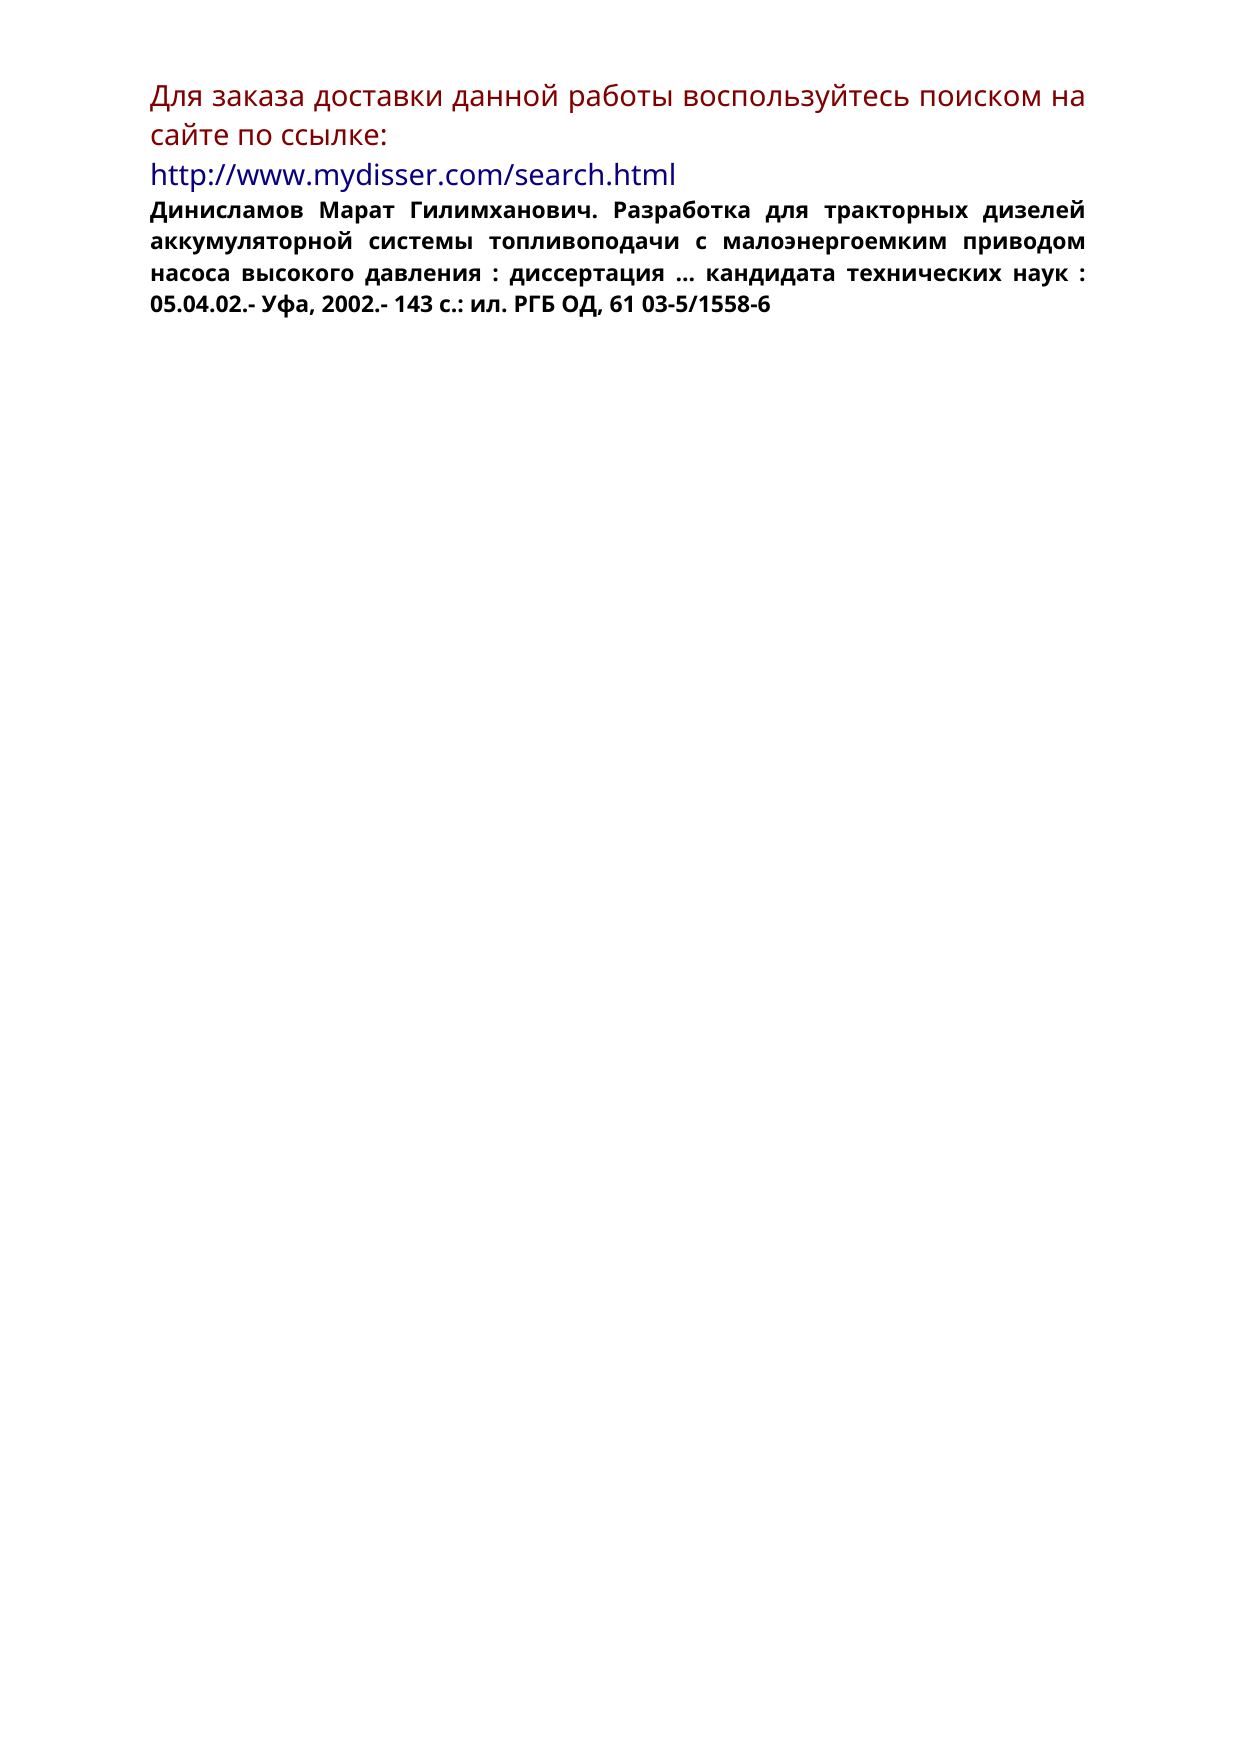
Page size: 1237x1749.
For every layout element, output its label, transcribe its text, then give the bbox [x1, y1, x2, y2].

text Динисламов Марат Гилимханович. Разработка для тракторных дизелей аккумуляторной системы топливоподачи с малоэнергоемким приводом насоса высокого давления : диссертация ... кандидата технических наук : 05.04.02.- Уфа, 2002.- 143 с.: ил. РГБ ОД, 61 03-5/1558-6 [150, 194, 1086, 319]
